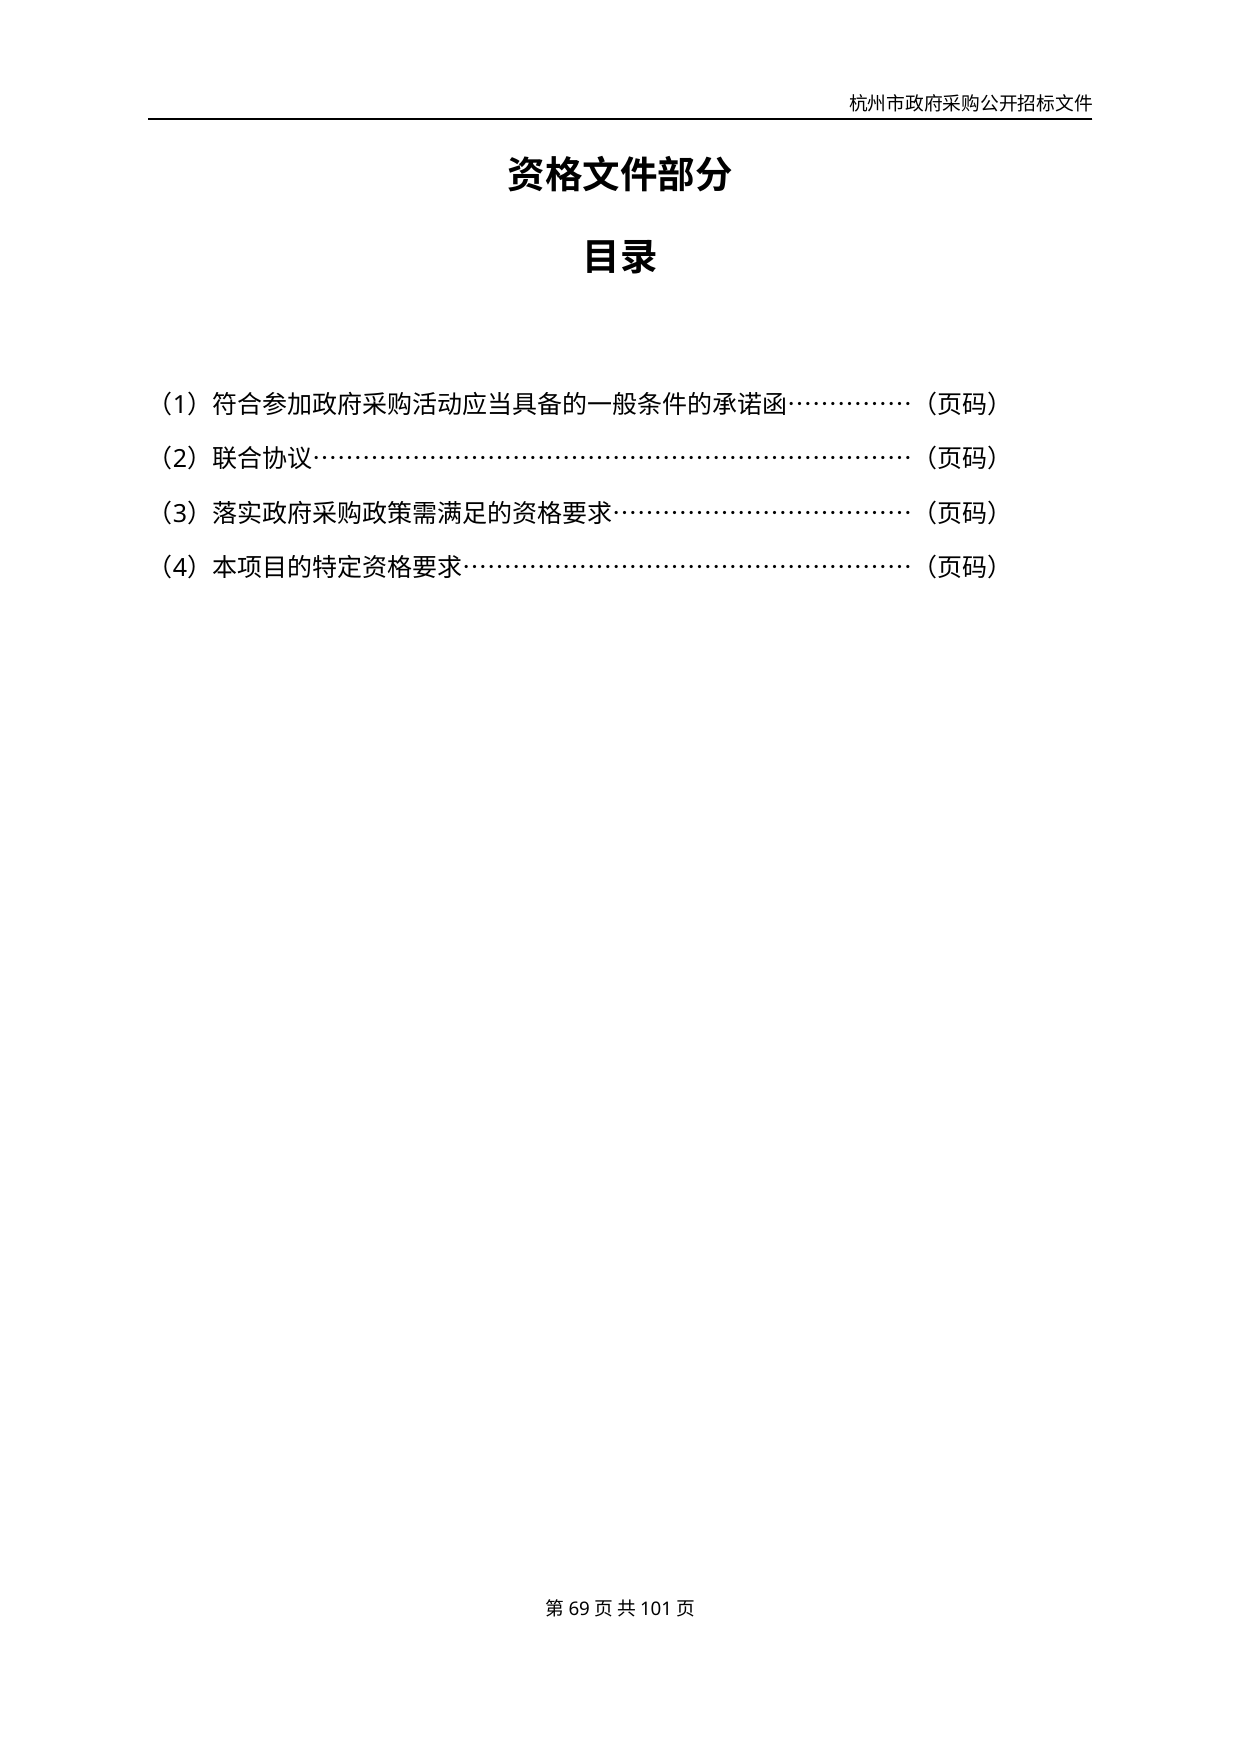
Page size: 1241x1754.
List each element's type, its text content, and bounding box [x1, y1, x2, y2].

text 目录 [148, 226, 1092, 281]
text （4）本项目的特定资格要求………………………………………………（页码） [148, 547, 1092, 584]
text 资格文件部分 [148, 145, 1092, 199]
text （3）落实政府采购政策需满足的资格要求………………………………（页码） [148, 493, 1092, 529]
text （1）符合参加政府采购活动应当具备的一般条件的承诺函……………（页码） [148, 384, 1092, 421]
text （2）联合协议………………………………………………………………（页码） [148, 439, 1092, 475]
